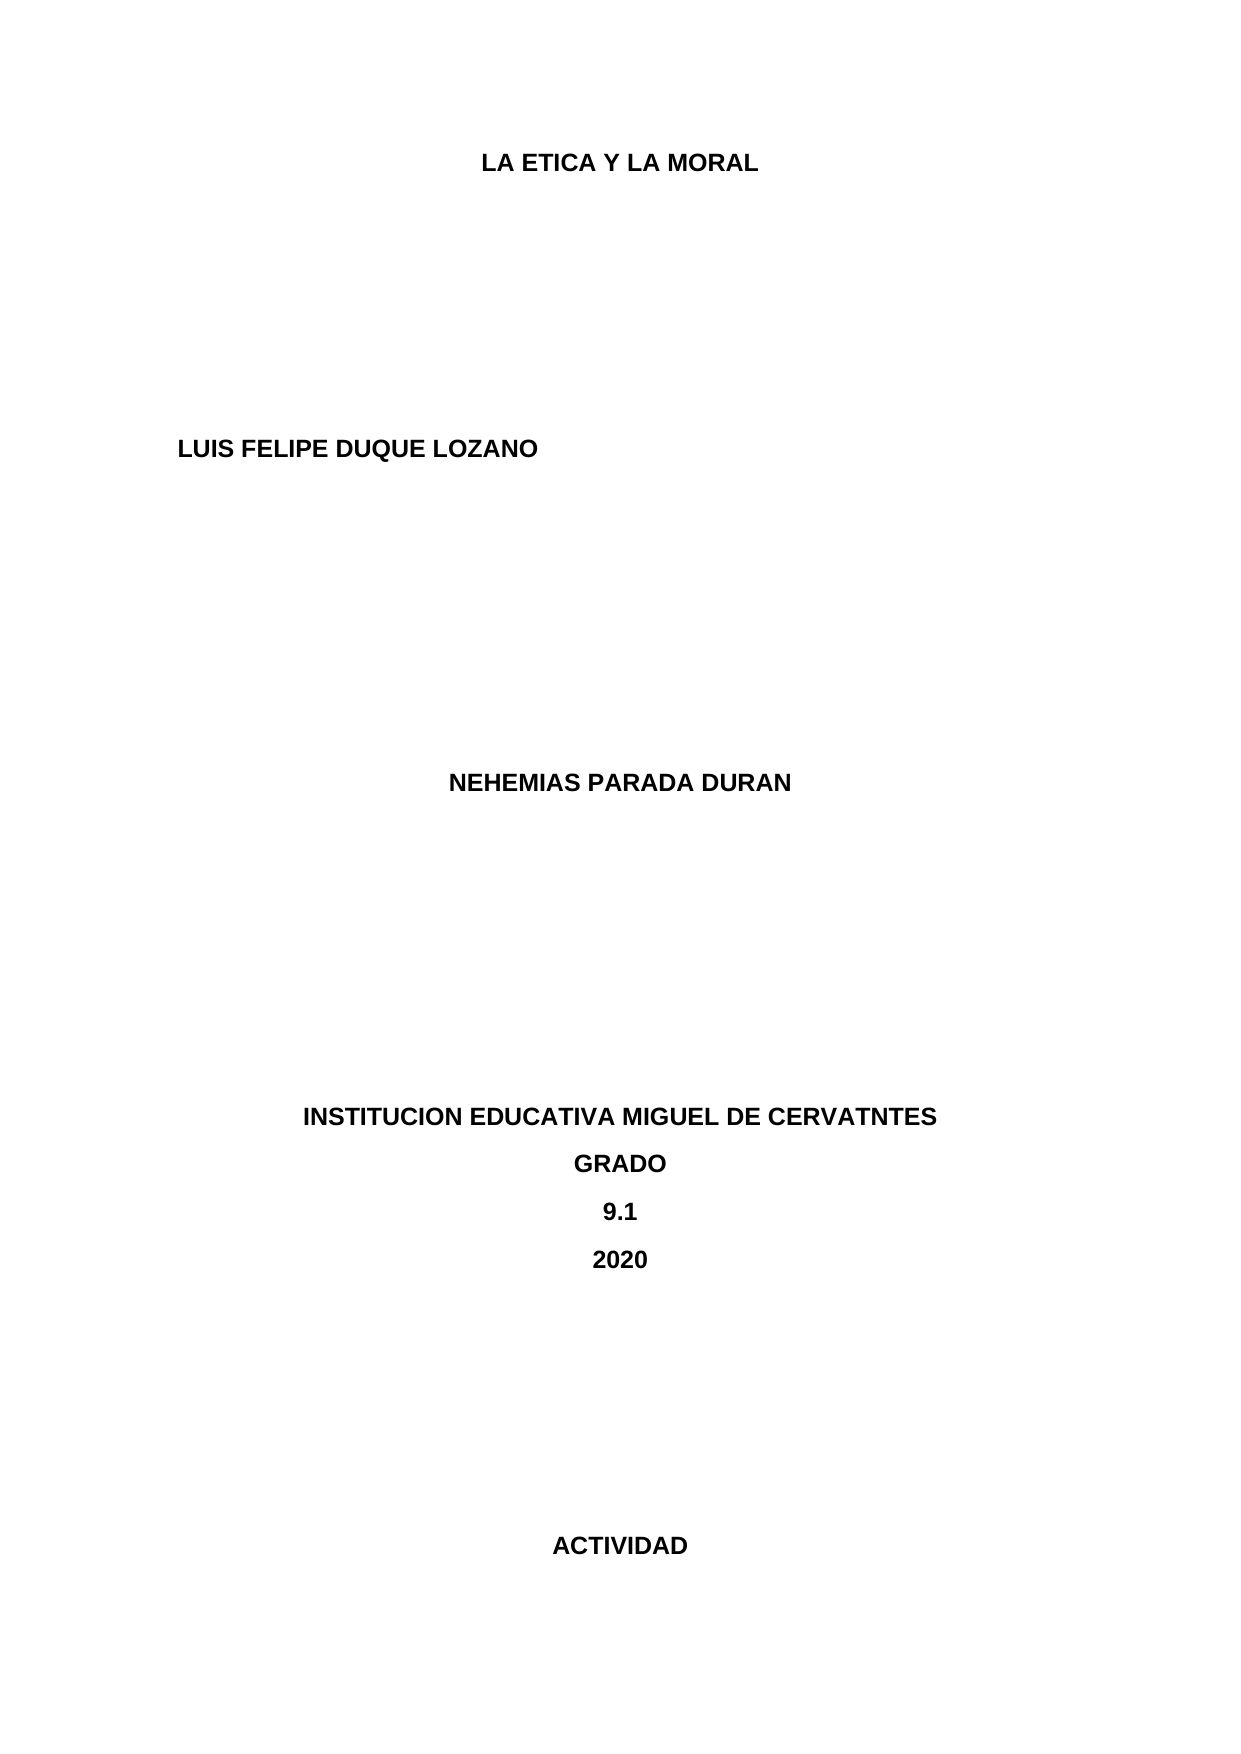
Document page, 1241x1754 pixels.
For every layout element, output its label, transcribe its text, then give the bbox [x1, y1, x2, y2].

text GRADO [177, 1149, 1063, 1178]
text LUIS FELIPE DUQUE LOZANO [177, 434, 1063, 463]
text INSTITUCION EDUCATIVA MIGUEL DE CERVATNTES [177, 1102, 1063, 1131]
text LA ETICA Y LA MORAL [177, 148, 1063, 176]
text ACTIVIDAD [177, 1531, 1063, 1560]
text NEHEMIAS PARADA DURAN [177, 768, 1063, 797]
text 9.1 [177, 1197, 1063, 1226]
text 2020 [177, 1245, 1063, 1274]
